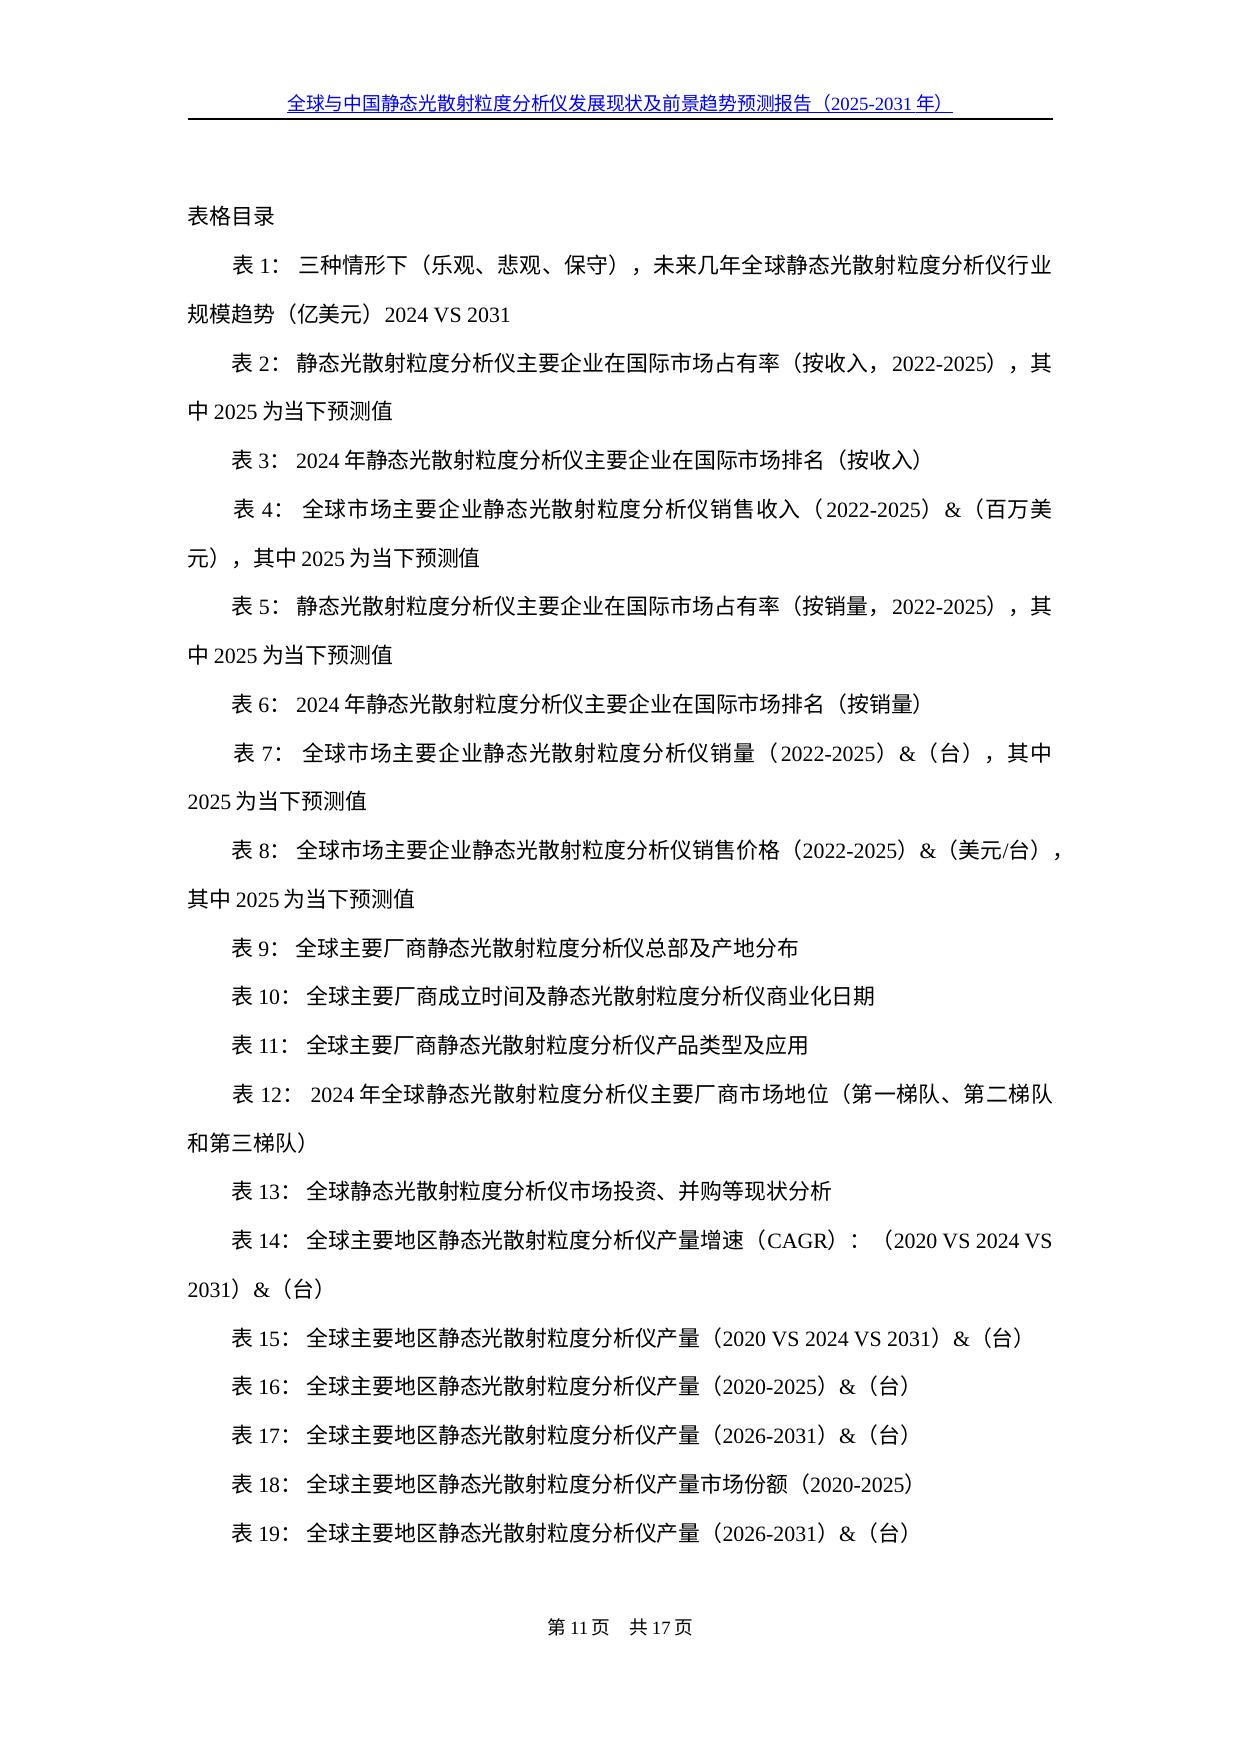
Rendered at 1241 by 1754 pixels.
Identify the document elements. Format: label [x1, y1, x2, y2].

text [187, 150, 1053, 1548]
